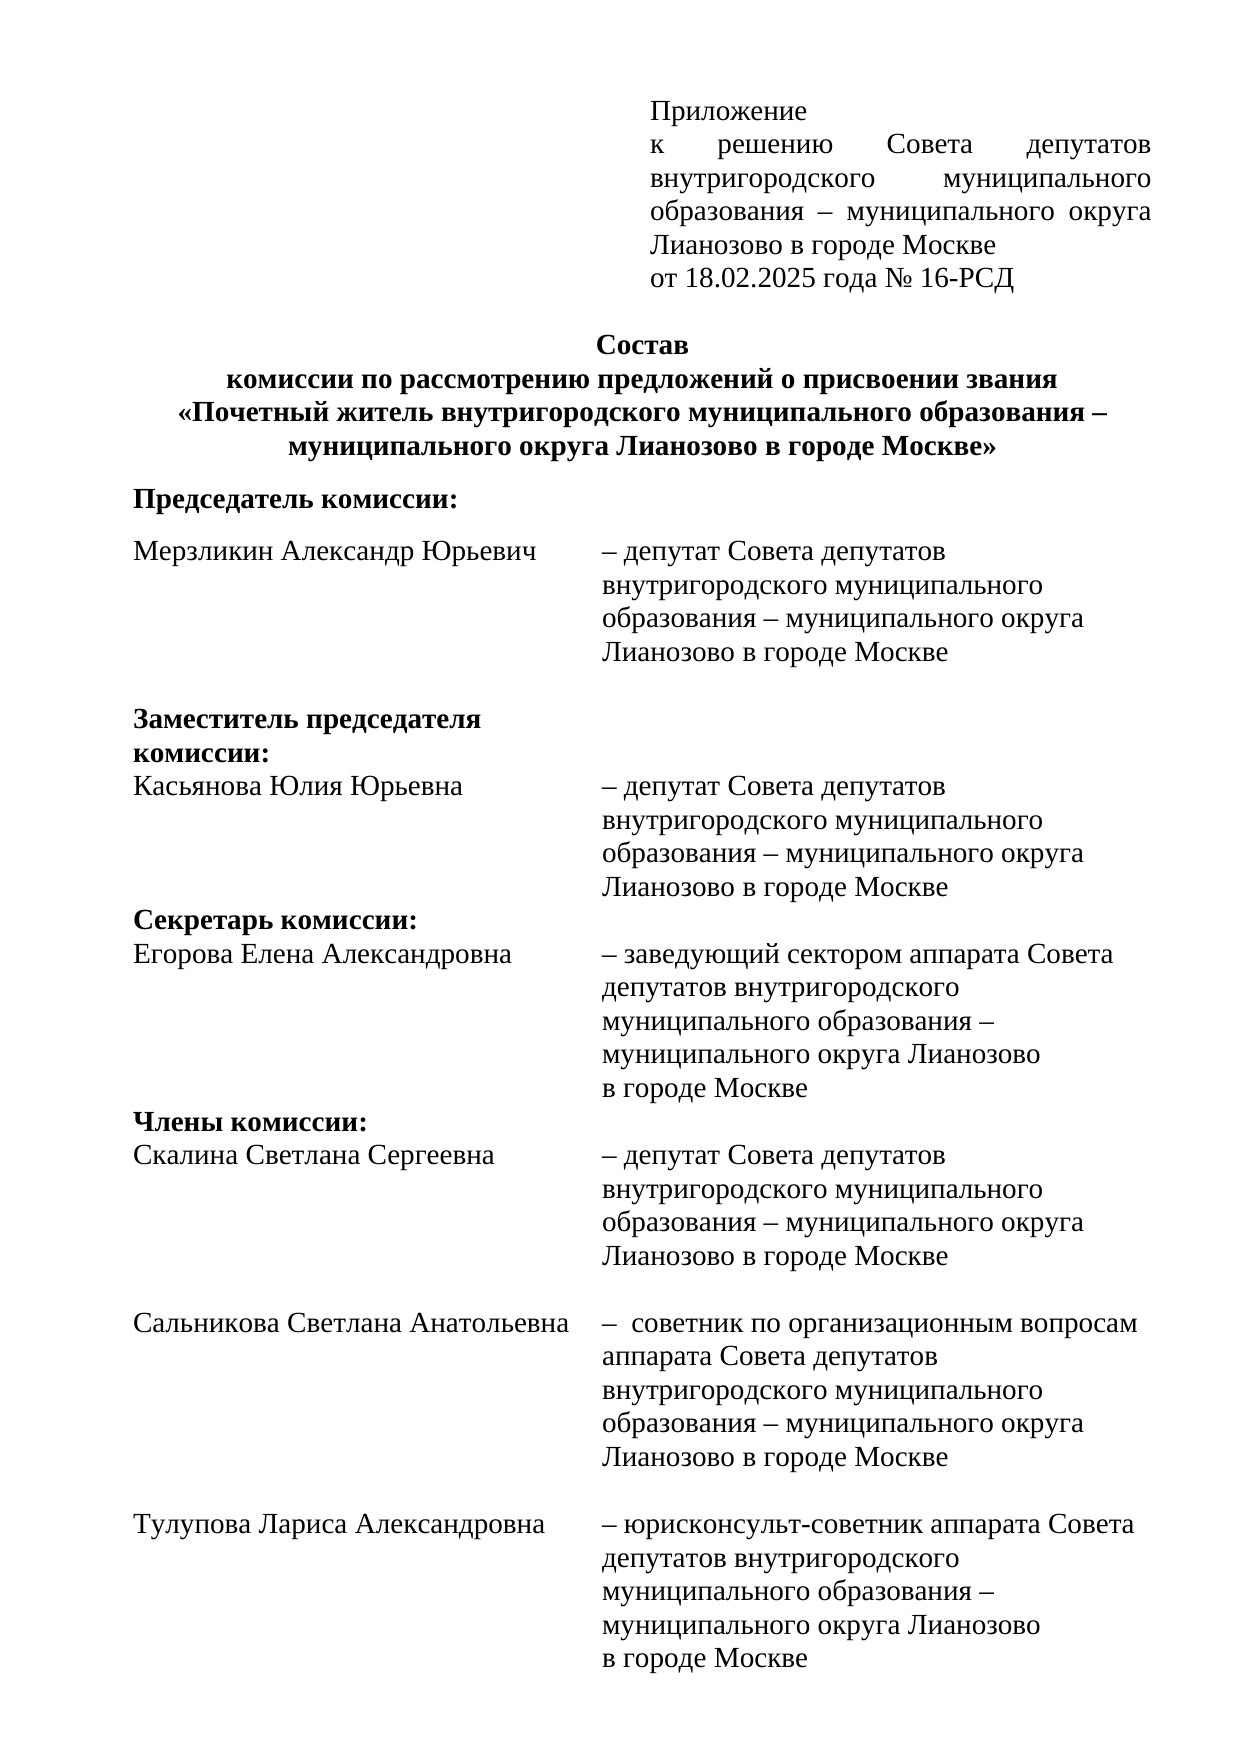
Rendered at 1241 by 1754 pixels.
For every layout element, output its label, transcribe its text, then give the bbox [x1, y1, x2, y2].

table_cell – советник по организационным вопросам аппарата Совета депутатов внутригородского муниципального образования – муниципального округа Лианозово в городе Москве [591, 1271, 1181, 1473]
table_cell Скалина Светлана Сергеевна [122, 1137, 591, 1271]
table_cell – депутат Совета депутатов внутригородского муниципального образования – муниципального округа Лианозово в городе Москве [591, 534, 1181, 668]
text к решению Совета депутатов внутригородского муниципального образования – муниципального округа Лианозово в городе Москве [650, 126, 1152, 260]
table_cell – заведующий сектором аппарата Совета депутатов внутригородского муниципального образования – муниципального округа Лианозово в городе Москве [591, 936, 1181, 1104]
table_cell – юрисконсульт-советник аппарата Совета депутатов внутригородского муниципального образования – муниципального округа Лианозово в городе Москве [591, 1473, 1181, 1674]
table_header Председатель комиссии: [122, 481, 1181, 533]
table_cell Егорова Елена Александровна [122, 936, 591, 1104]
table_cell Тулупова Лариса Александровна [122, 1473, 591, 1674]
text от 18.02.2025 года № 16-РСД [650, 260, 1152, 294]
table_cell Заместитель председателя комиссии: [122, 668, 1181, 768]
table_cell – депутат Совета депутатов внутригородского муниципального образования – муниципального округа Лианозово в городе Москве [591, 768, 1181, 902]
table_cell Мерзликин Александр Юрьевич [122, 534, 591, 668]
table_cell Члены комиссии: [122, 1104, 1181, 1137]
table_cell Сальникова Светлана Анатольевна [122, 1271, 591, 1473]
text комиссии по рассмотрению предложений о присвоении звания [133, 361, 1152, 394]
table_cell Секретарь комиссии: [122, 903, 1181, 936]
text Состав [133, 327, 1152, 361]
text Приложение [650, 93, 1152, 126]
table_cell – депутат Совета депутатов внутригородского муниципального образования – муниципального округа Лианозово в городе Москве [591, 1137, 1181, 1271]
text «Почетный житель внутригородского муниципального образования – муниципального округа Лианозово в городе Москве» [133, 394, 1152, 462]
table_cell Касьянова Юлия Юрьевна [122, 768, 591, 902]
